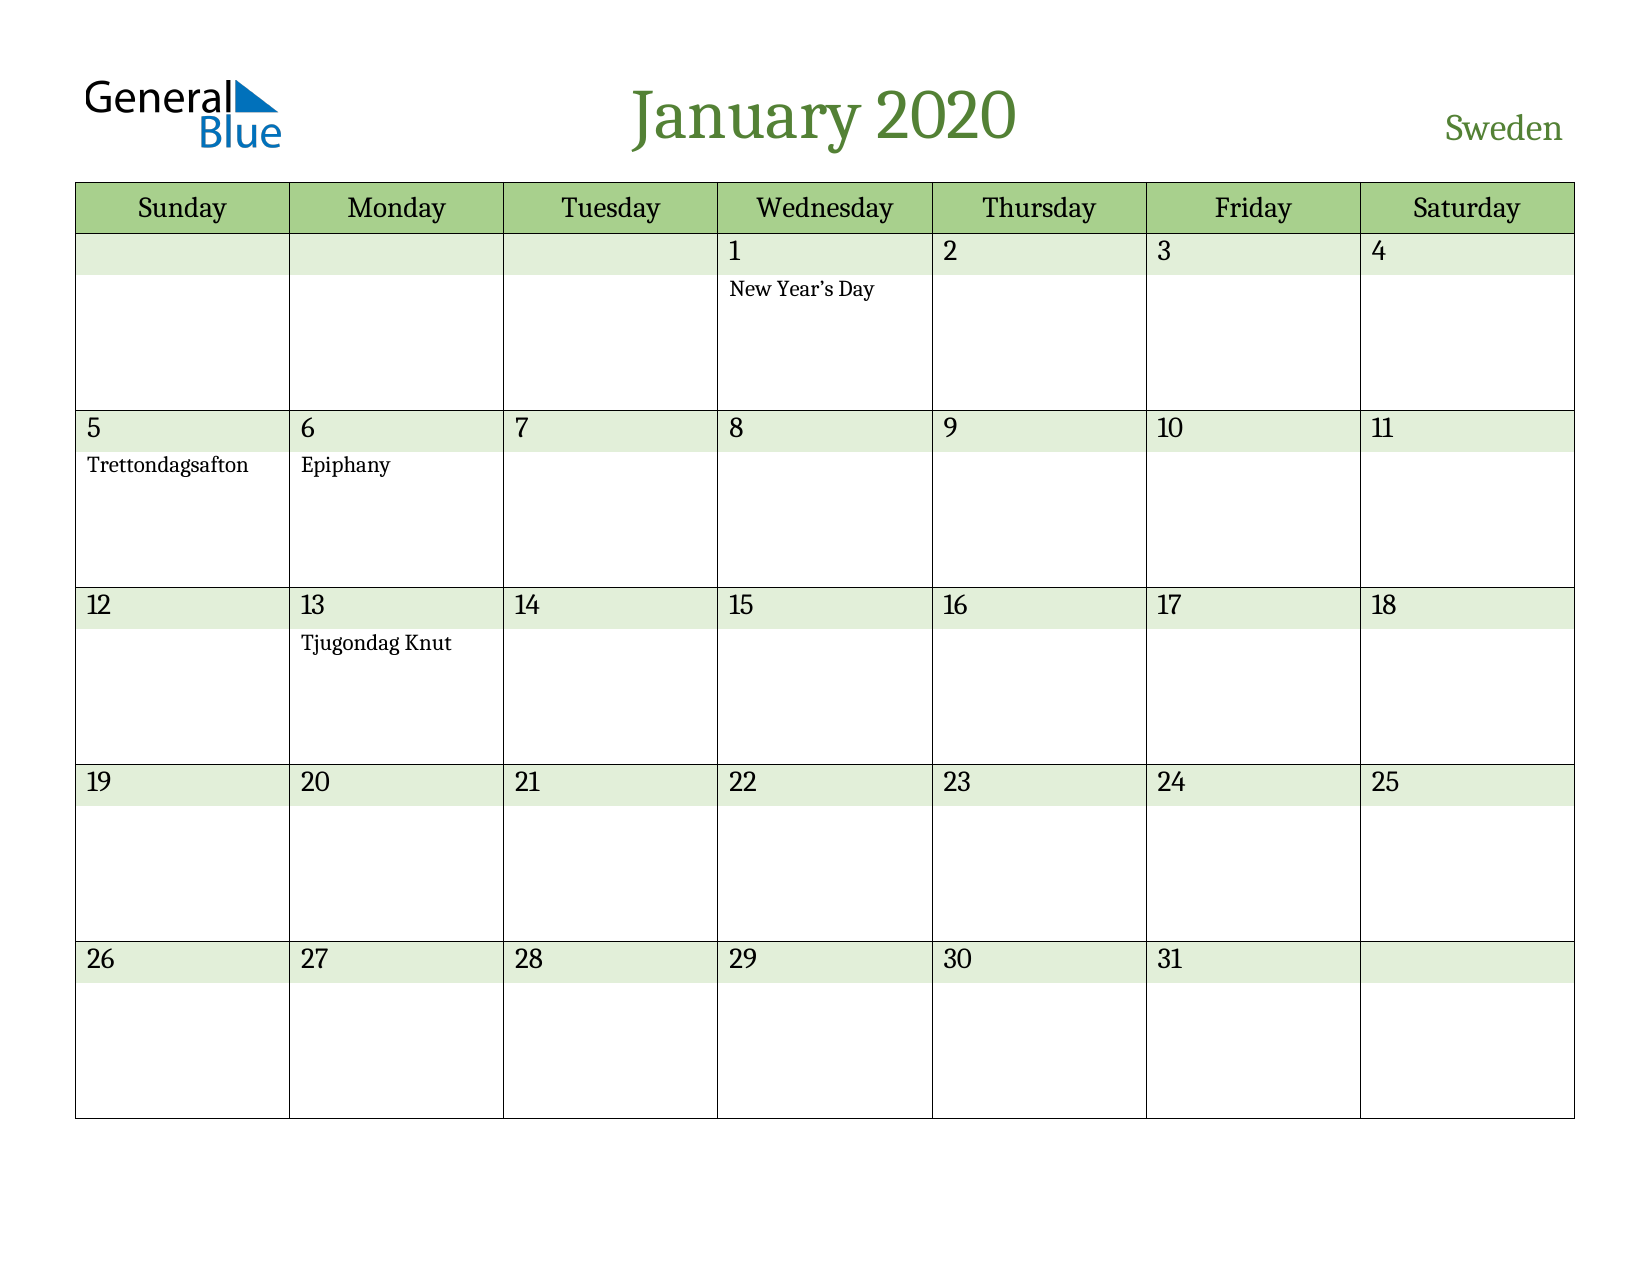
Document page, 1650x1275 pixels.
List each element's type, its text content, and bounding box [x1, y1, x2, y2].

table_cell [718, 983, 932, 1118]
table_cell 7 [504, 411, 717, 452]
table_cell [933, 452, 1146, 587]
table_cell Saturday [1361, 183, 1574, 233]
table_cell [76, 983, 289, 1118]
table_cell [76, 806, 289, 941]
table_header Sweden [1146, 75, 1574, 182]
table_cell 22 [718, 765, 932, 806]
table_cell 25 [1361, 765, 1574, 806]
table_cell 21 [504, 765, 717, 806]
table_cell Tjugondag Knut [290, 629, 503, 764]
table_header January 2020 [504, 75, 1146, 182]
table_cell 10 [1147, 411, 1360, 452]
table_cell 8 [718, 411, 932, 452]
table_cell [1361, 629, 1574, 764]
picture [86, 80, 281, 148]
table_cell 1 [718, 234, 932, 275]
table_cell [1361, 806, 1574, 941]
table_cell Monday [290, 183, 503, 233]
table_cell [290, 275, 503, 410]
table_cell 26 [76, 942, 289, 983]
table_cell [76, 234, 289, 275]
table_cell 30 [933, 942, 1146, 983]
table_cell [718, 629, 932, 764]
table_cell 13 [290, 588, 503, 629]
table_cell [1361, 452, 1574, 587]
table_cell [504, 452, 717, 587]
table_cell 14 [504, 588, 717, 629]
table_cell 28 [504, 942, 717, 983]
table_cell 20 [290, 765, 503, 806]
table_header [76, 75, 503, 182]
table_cell 17 [1147, 588, 1360, 629]
table_cell 31 [1147, 942, 1360, 983]
table_cell 9 [933, 411, 1146, 452]
table_cell Sunday [76, 183, 289, 233]
table_cell 5 [76, 411, 289, 452]
table_cell Trettondagsafton [76, 452, 289, 587]
table_cell [76, 629, 289, 764]
table_cell [1147, 452, 1360, 587]
table_cell [1361, 942, 1574, 983]
table_cell 29 [718, 942, 932, 983]
table_cell [504, 275, 717, 410]
table_cell [290, 234, 503, 275]
table_cell [1147, 983, 1360, 1118]
table_cell [504, 983, 717, 1118]
table_cell Friday [1147, 183, 1360, 233]
table_cell [76, 275, 289, 410]
table_cell New Year’s Day [718, 275, 932, 410]
table_cell Wednesday [718, 183, 932, 233]
table_cell 15 [718, 588, 932, 629]
table_cell 23 [933, 765, 1146, 806]
table_cell [718, 452, 932, 587]
table_cell Thursday [933, 183, 1146, 233]
table_cell [718, 806, 932, 941]
table_cell Tuesday [504, 183, 717, 233]
table_cell [290, 806, 503, 941]
table_cell [1147, 275, 1360, 410]
table_cell [1147, 629, 1360, 764]
table_cell [504, 234, 717, 275]
table_cell 3 [1147, 234, 1360, 275]
table_cell 18 [1361, 588, 1574, 629]
table_cell 16 [933, 588, 1146, 629]
table_cell [504, 629, 717, 764]
table_cell 6 [290, 411, 503, 452]
table_cell [933, 983, 1146, 1118]
table_cell [504, 806, 717, 941]
table_cell [1361, 983, 1574, 1118]
table_cell 24 [1147, 765, 1360, 806]
table_cell [290, 983, 503, 1118]
table_cell [1147, 806, 1360, 941]
table_cell 11 [1361, 411, 1574, 452]
table_cell [933, 275, 1146, 410]
table_cell Epiphany [290, 452, 503, 587]
table_cell 2 [933, 234, 1146, 275]
table_cell 4 [1361, 234, 1574, 275]
table_cell 12 [76, 588, 289, 629]
table_cell [933, 806, 1146, 941]
table_cell 27 [290, 942, 503, 983]
table_cell 19 [76, 765, 289, 806]
table_cell [1361, 275, 1574, 410]
table_cell [933, 629, 1146, 764]
